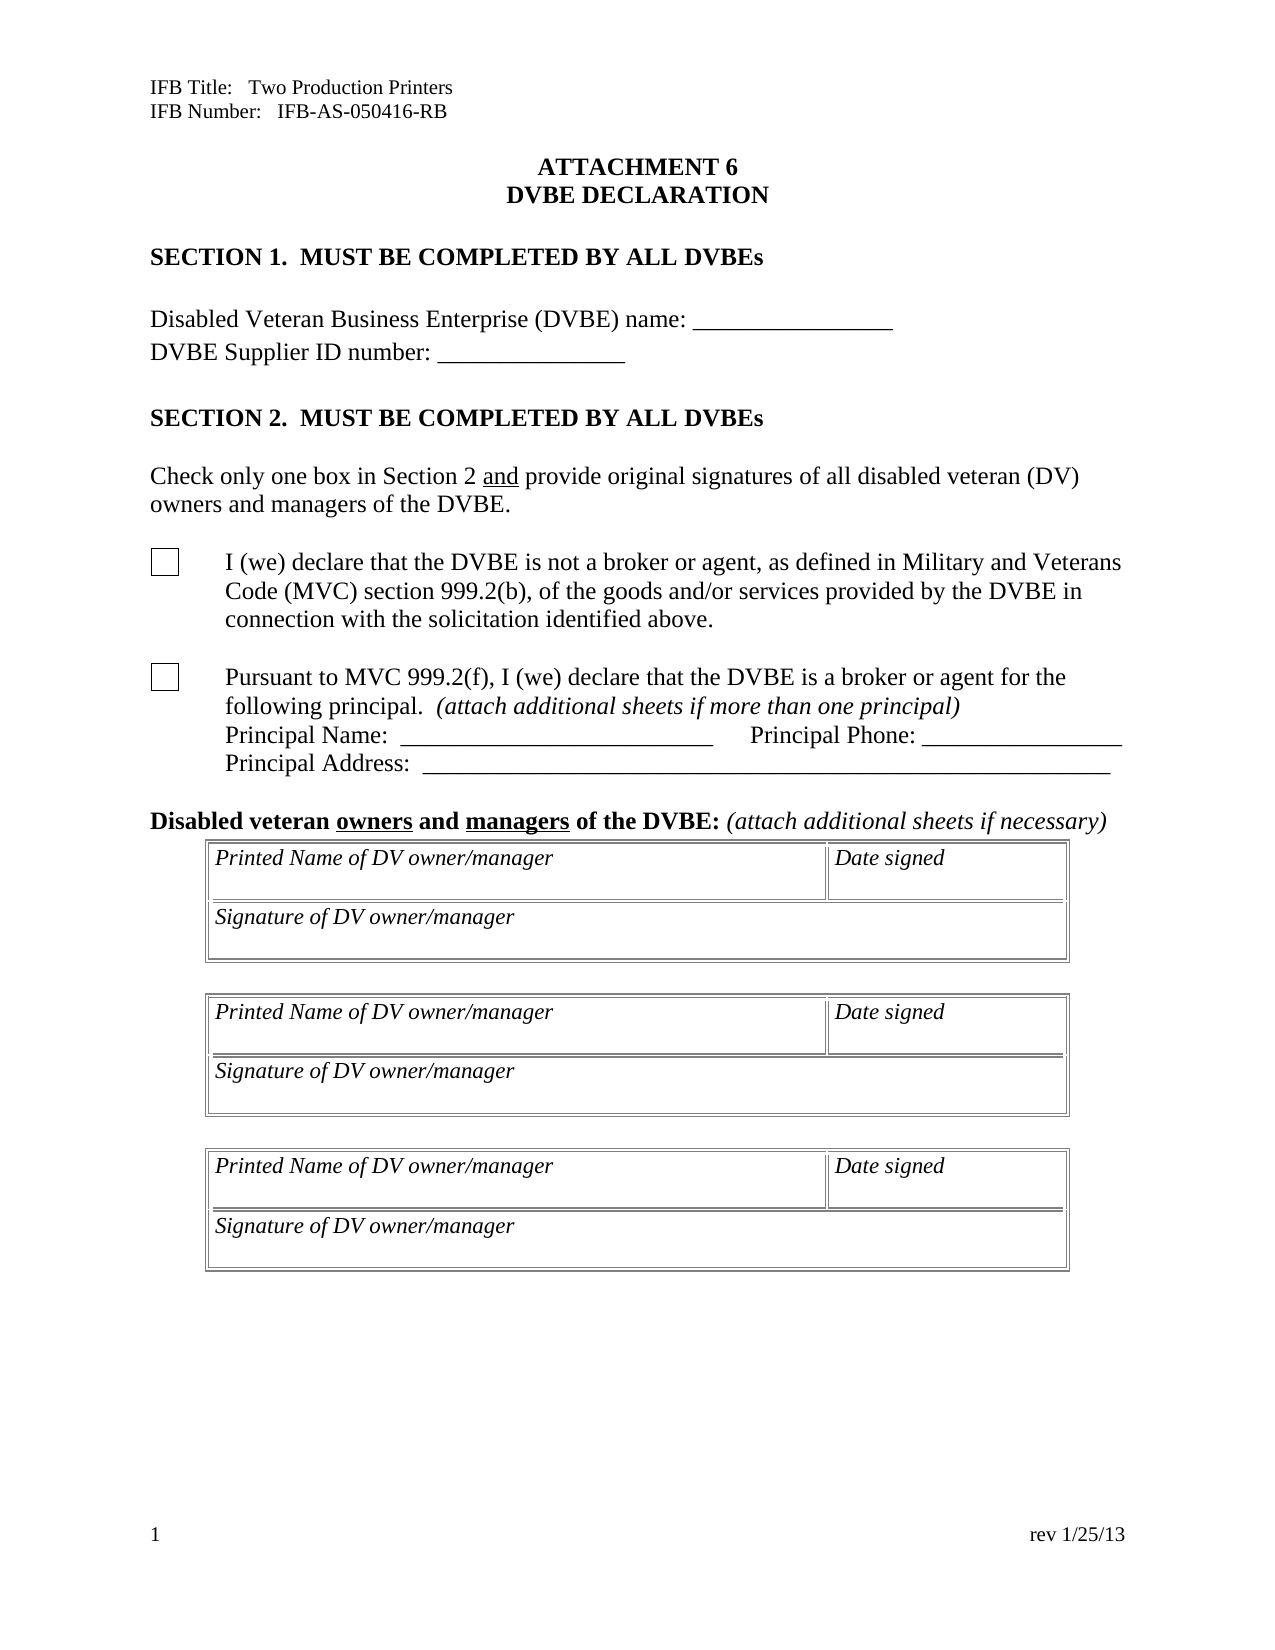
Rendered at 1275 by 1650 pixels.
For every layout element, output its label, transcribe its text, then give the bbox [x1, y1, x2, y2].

table_header Date signed [827, 998, 1066, 1053]
text Principal Name: _________________________ Principal Phone: ________________ [150, 720, 1125, 748]
table_header Printed Name of DV owner/manager [207, 1149, 827, 1207]
text DVBE DECLARATION [150, 181, 1125, 209]
text I (we) declare that the DVBE is not a broker or agent, as defined in Military and Veterans Code (MVC) section 999.2(b), of the goods and/or services provided by the DVBE in connection with the solicitation identified above. [150, 547, 1125, 633]
text SECTION 1. MUST BE COMPLETED BY ALL DVBEs [150, 242, 1125, 271]
text ATTACHMENT 6 [150, 152, 1125, 181]
text SECTION 2. MUST BE COMPLETED BY ALL DVBEs [150, 403, 1125, 432]
text Check only one box in Section 2 and provide original signatures of all disabled veteran (DV) owners and managers of the DVBE. [150, 461, 1125, 518]
table_cell Signature of DV owner/manager [207, 1053, 1068, 1113]
table_header Date signed [827, 843, 1066, 899]
text Disabled Veteran Business Enterprise (DVBE) name: ________________ [150, 304, 1125, 333]
table_header Printed Name of DV owner/manager [207, 841, 827, 899]
text Pursuant to MVC 999.2(f), I (we) declare that the DVBE is a broker or agent for the following principal. (attach additional sheets if more than one principal) [150, 662, 1125, 720]
text Principal Address: _______________________________________________________ [150, 748, 1125, 777]
table_cell Signature of DV owner/manager [207, 899, 1068, 958]
table_header Printed Name of DV owner/manager [207, 995, 827, 1053]
table_header Date signed [827, 1152, 1066, 1207]
table_cell Signature of DV owner/manager [207, 1207, 1068, 1267]
text DVBE Supplier ID number: _______________ [150, 337, 1125, 366]
text Disabled veteran owners and managers of the DVBE: (attach additional sheets if necessary) [150, 806, 1125, 835]
